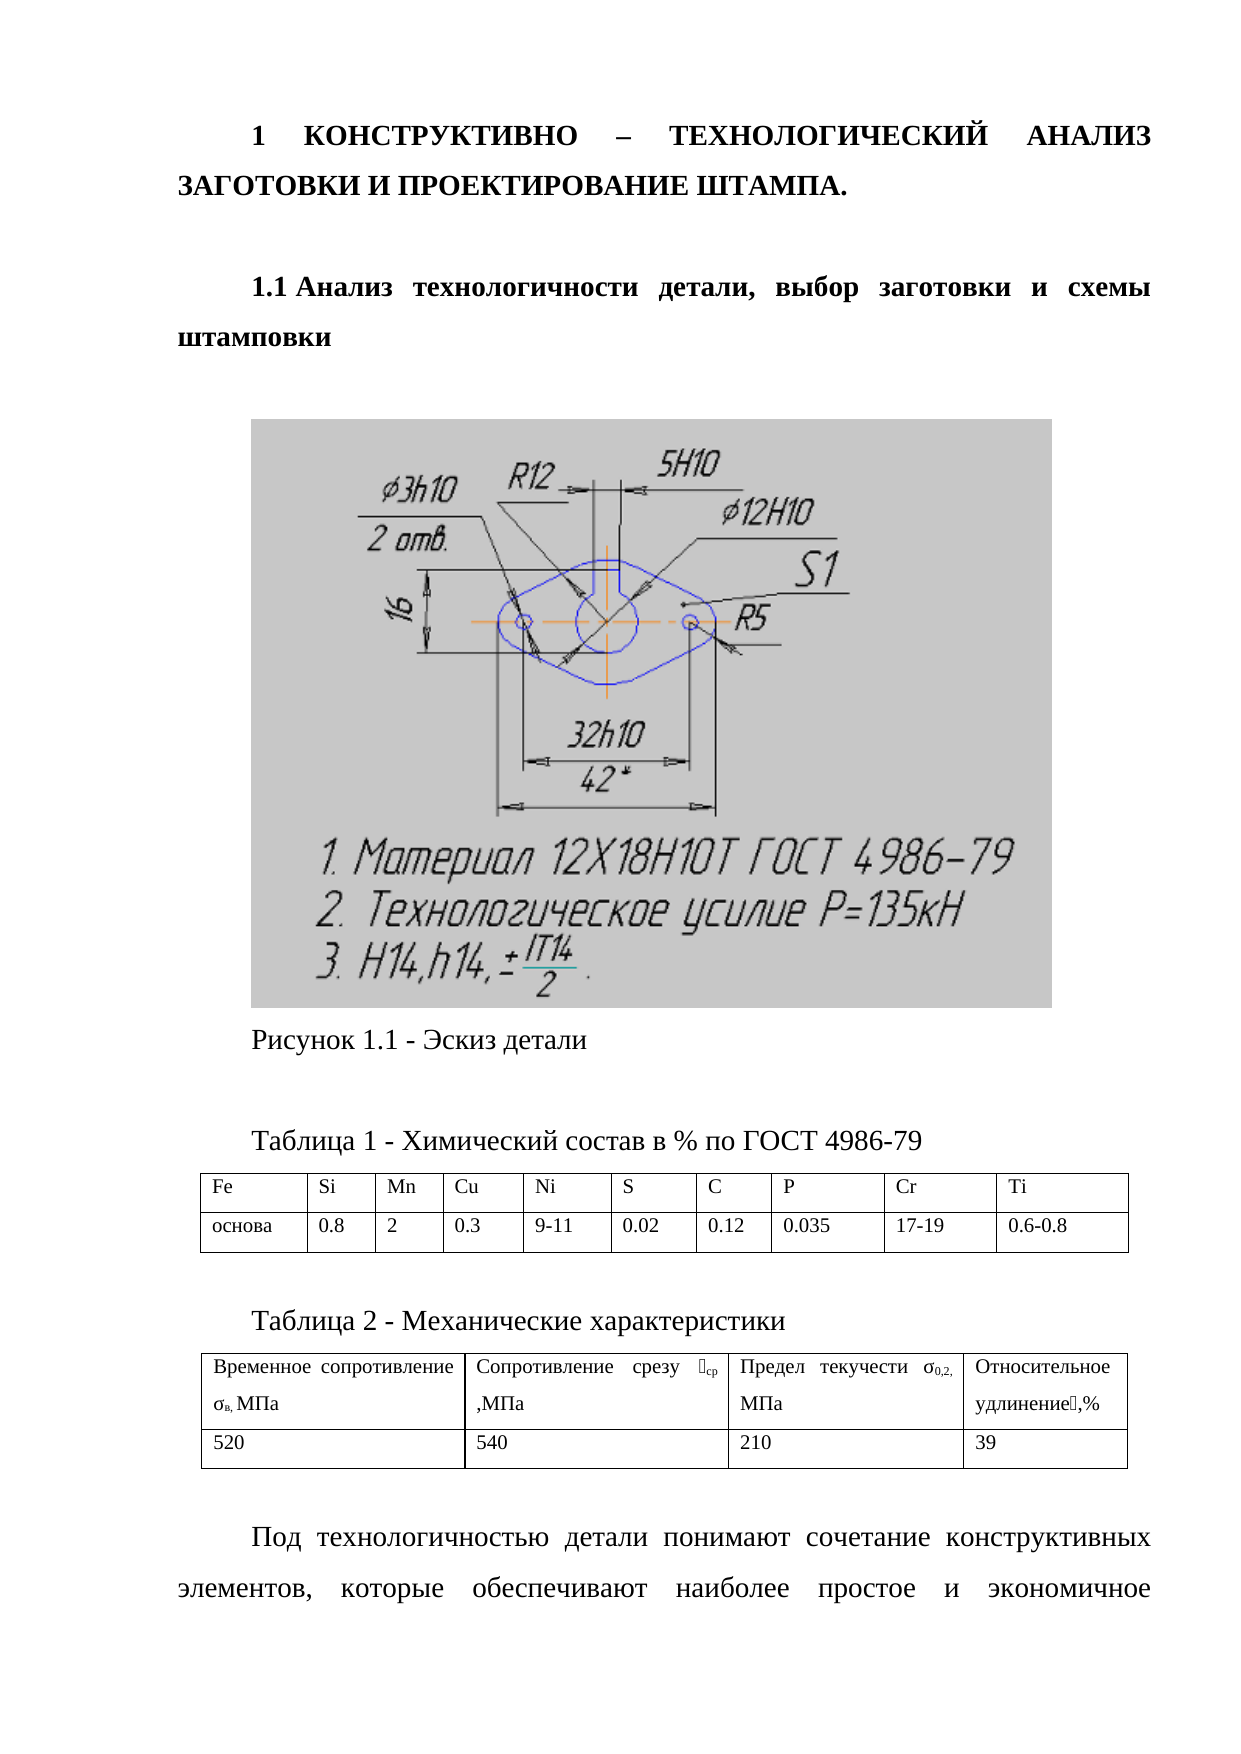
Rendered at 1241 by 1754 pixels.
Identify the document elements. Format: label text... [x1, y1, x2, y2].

table_cell основа [201, 1213, 307, 1252]
text Рисунок 1.1 - Эскиз детали [177, 1022, 1152, 1056]
table_header Ti [997, 1174, 1128, 1212]
subtitle 1 КОНСТРУКТИВНО – ТЕХНОЛОГИЧЕСКИЙ АНАЛИЗ ЗАГОТОВКИ И ПРОЕКТИРОВАНИЕ ШТАМПА. [177, 118, 1152, 202]
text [177, 1519, 1152, 1603]
picture [251, 419, 1052, 1008]
table_header P [772, 1174, 884, 1212]
table_cell 17-19 [885, 1213, 996, 1252]
table_cell 0.035 [772, 1213, 884, 1252]
table_header S [612, 1174, 696, 1212]
table_header Mn [376, 1174, 443, 1212]
table_header Относительное удлинение,% [964, 1354, 1127, 1429]
table_cell 0.6-0.8 [997, 1213, 1128, 1252]
table_cell 210 [729, 1430, 963, 1468]
subtitle Анализ технологичности детали, выбор заготовки и схемы штамповки [177, 269, 1152, 353]
text Таблица 2 - Механические характеристики [177, 1303, 1152, 1337]
table_cell 9-11 [524, 1213, 611, 1252]
table_cell 0.3 [444, 1213, 523, 1252]
text Таблица 1 - Химический состав в % по ГОСТ 4986-79 [177, 1123, 1152, 1156]
table_cell 39 [964, 1430, 1127, 1468]
table_cell 0.02 [612, 1213, 696, 1252]
table_header C [697, 1174, 771, 1212]
table_header Si [308, 1174, 375, 1212]
table_header Fe [201, 1174, 307, 1212]
table_cell 0.12 [697, 1213, 771, 1252]
table_header Ni [524, 1174, 611, 1212]
table_header Cr [885, 1174, 996, 1212]
table_header Предел текучести σ0,2, МПа [729, 1354, 963, 1429]
table_cell 0.8 [308, 1213, 375, 1252]
table_cell 2 [376, 1213, 443, 1252]
table_header Cu [444, 1174, 523, 1212]
table_header Сопротивление срезу ср ,МПа [466, 1354, 728, 1429]
table_cell 520 [202, 1430, 464, 1468]
table_header Временное сопротивление σв, МПа [202, 1354, 464, 1429]
table_cell 540 [466, 1430, 728, 1468]
